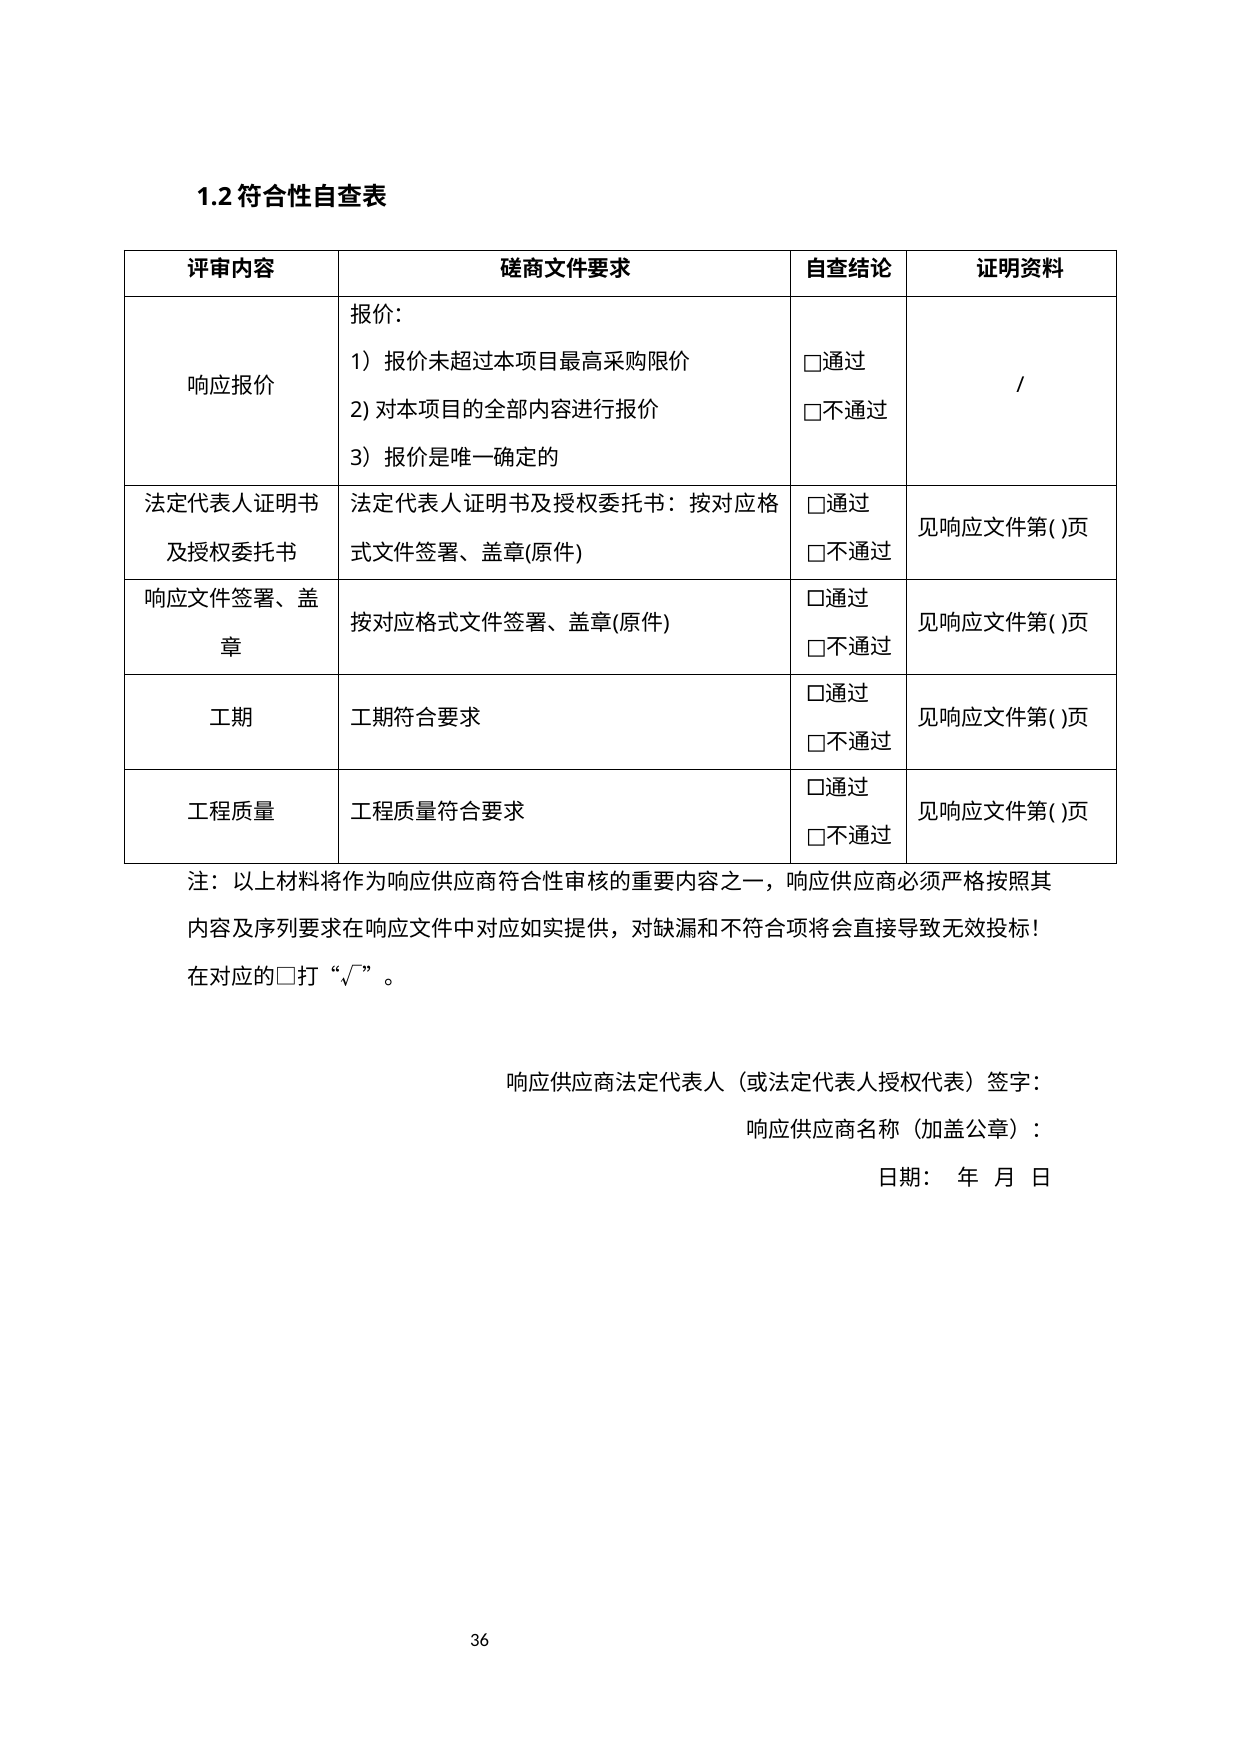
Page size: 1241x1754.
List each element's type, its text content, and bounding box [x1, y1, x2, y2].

table_header 证明资料 [907, 251, 1116, 296]
table_cell □通过 □不通过 [791, 486, 906, 579]
table_cell 通过 □不通过 [791, 675, 906, 768]
table_cell 见响应文件第( )页 [907, 486, 1116, 579]
text 日期： 年 月 日 [187, 1160, 1053, 1191]
table_cell 见响应文件第( )页 [907, 675, 1116, 768]
table_cell 工期符合要求 [339, 675, 790, 768]
table_cell 报价： 1）报价未超过本项目最高采购限价 2) 对本项目的全部内容进行报价 3）报价是唯一确定的 [339, 297, 790, 484]
table_cell 法定代表人证明书及授权委托书 [125, 486, 338, 579]
table_header 自查结论 [791, 251, 906, 296]
table_header 磋商文件要求 [339, 251, 790, 296]
table_cell □通过 □不通过 [791, 297, 906, 484]
table_cell 通过 □不通过 [791, 580, 906, 674]
table_cell / [907, 297, 1116, 484]
text 1.2符合性自查表 [187, 162, 1021, 227]
table_cell 通过 □不通过 [791, 770, 906, 863]
table_cell 响应报价 [125, 297, 338, 484]
table_cell 工期 [125, 675, 338, 768]
table_cell 见响应文件第( )页 [907, 770, 1116, 863]
table_cell 工程质量 [125, 770, 338, 863]
table_cell 按对应格式文件签署、盖章(原件) [339, 580, 790, 674]
text 响应供应商名称（加盖公章）： [187, 1112, 1053, 1144]
text 注：以上材料将作为响应供应商符合性审核的重要内容之一，响应供应商必须严格按照其内容及序列要求在响应文件中对应如实提供，对缺漏和不符合项将会直接导致无效投标！在对应的□打“√”。 [187, 864, 1053, 991]
text 响应供应商法定代表人（或法定代表人授权代表）签字： [187, 1065, 1053, 1096]
table_cell 响应文件签署、盖章 [125, 580, 338, 674]
table_cell 法定代表人证明书及授权委托书：按对应格式文件签署、盖章(原件) [339, 486, 790, 579]
table_header 评审内容 [125, 251, 338, 296]
table_cell 工程质量符合要求 [339, 770, 790, 863]
table_cell 见响应文件第( )页 [907, 580, 1116, 674]
